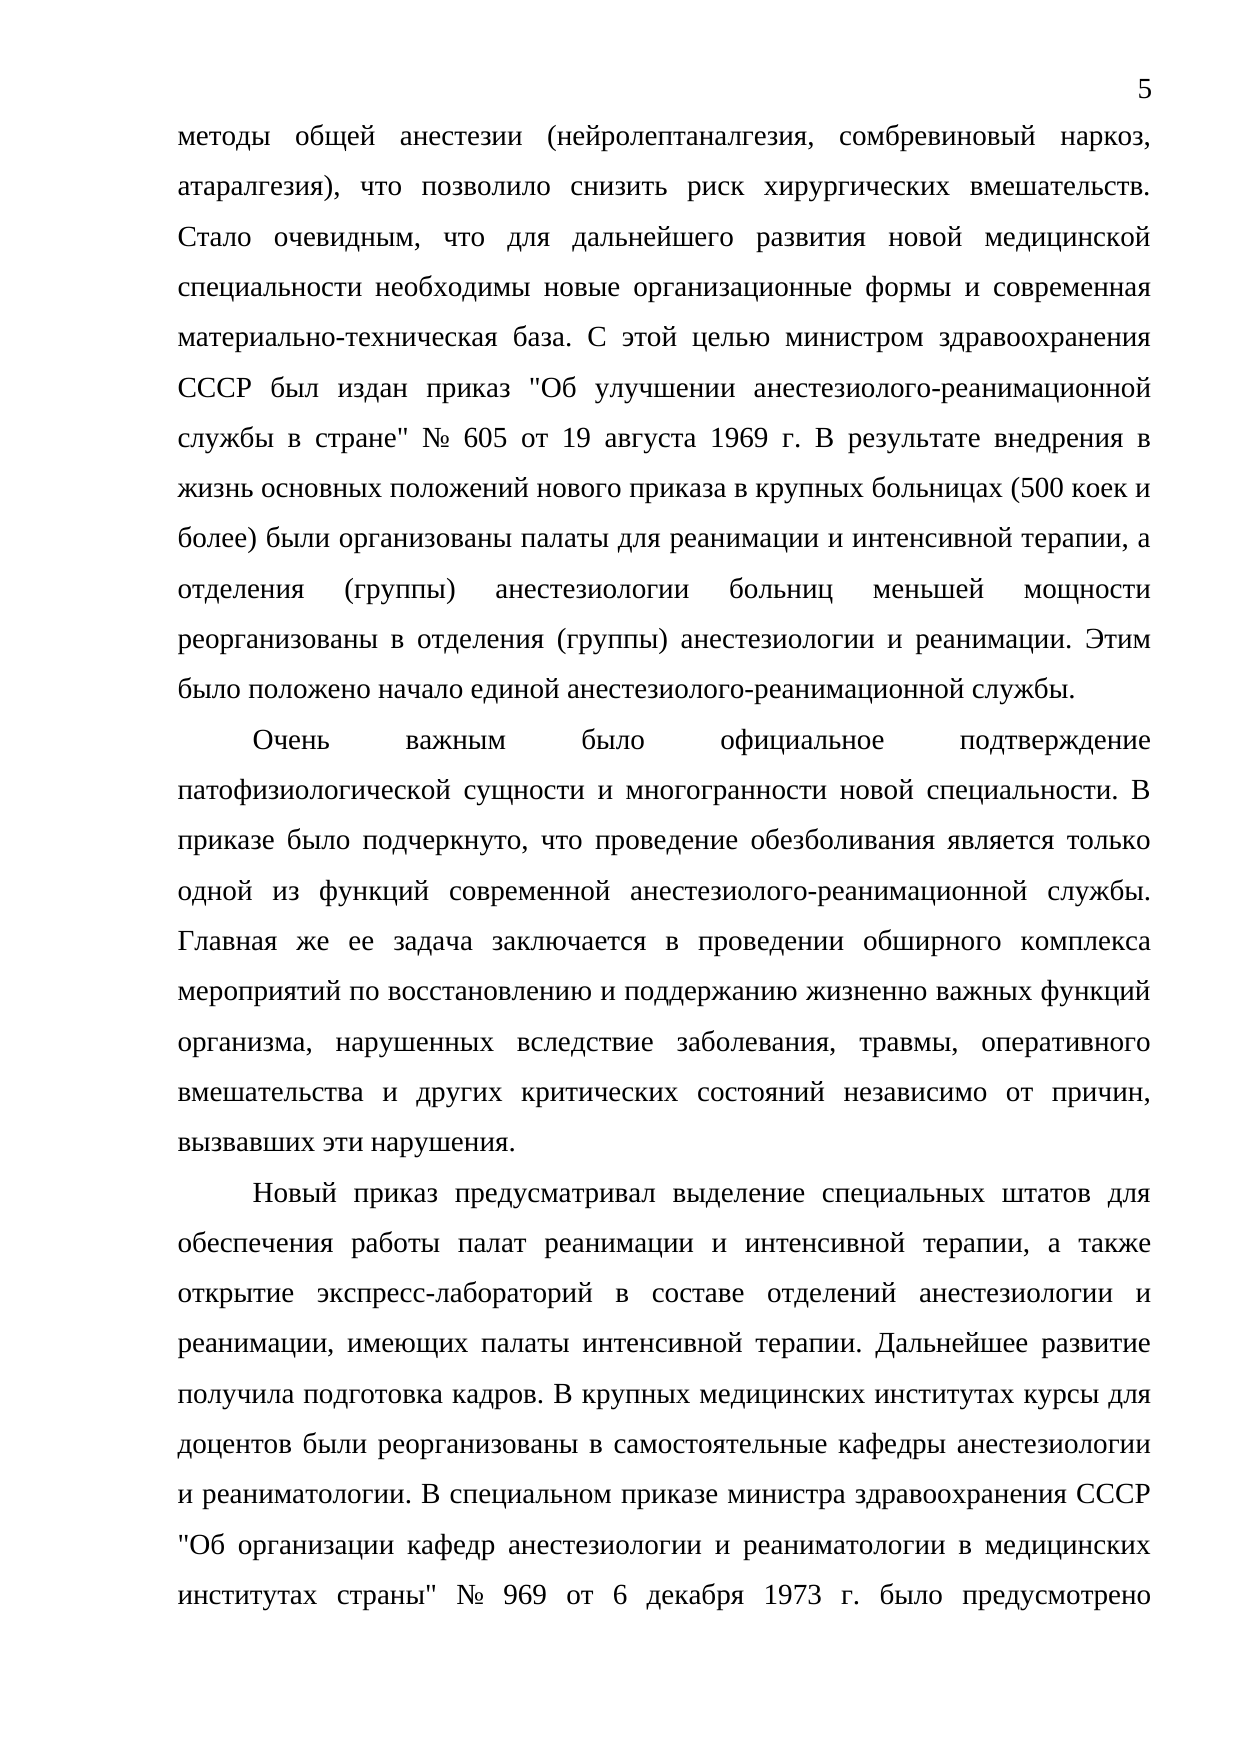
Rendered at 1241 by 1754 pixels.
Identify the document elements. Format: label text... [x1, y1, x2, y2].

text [177, 1175, 1152, 1611]
text Очень важным было официальное подтверждение патофизиологической сущности и многогранности новой специальности. В приказе было подчеркнуто, что проведение обезболивания является только одной из функций современной анестезиолого-реанимационной службы. Главная же ее задача заключается в проведении обширного комплекса мероприятий по восстановлению и поддержанию жизненно важных функций организма, нарушенных вследствие заболевания, травмы, оперативного вмешательства и других критических состояний независимо от причин, вызвавших эти нарушения. [177, 722, 1152, 1158]
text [177, 118, 1152, 705]
